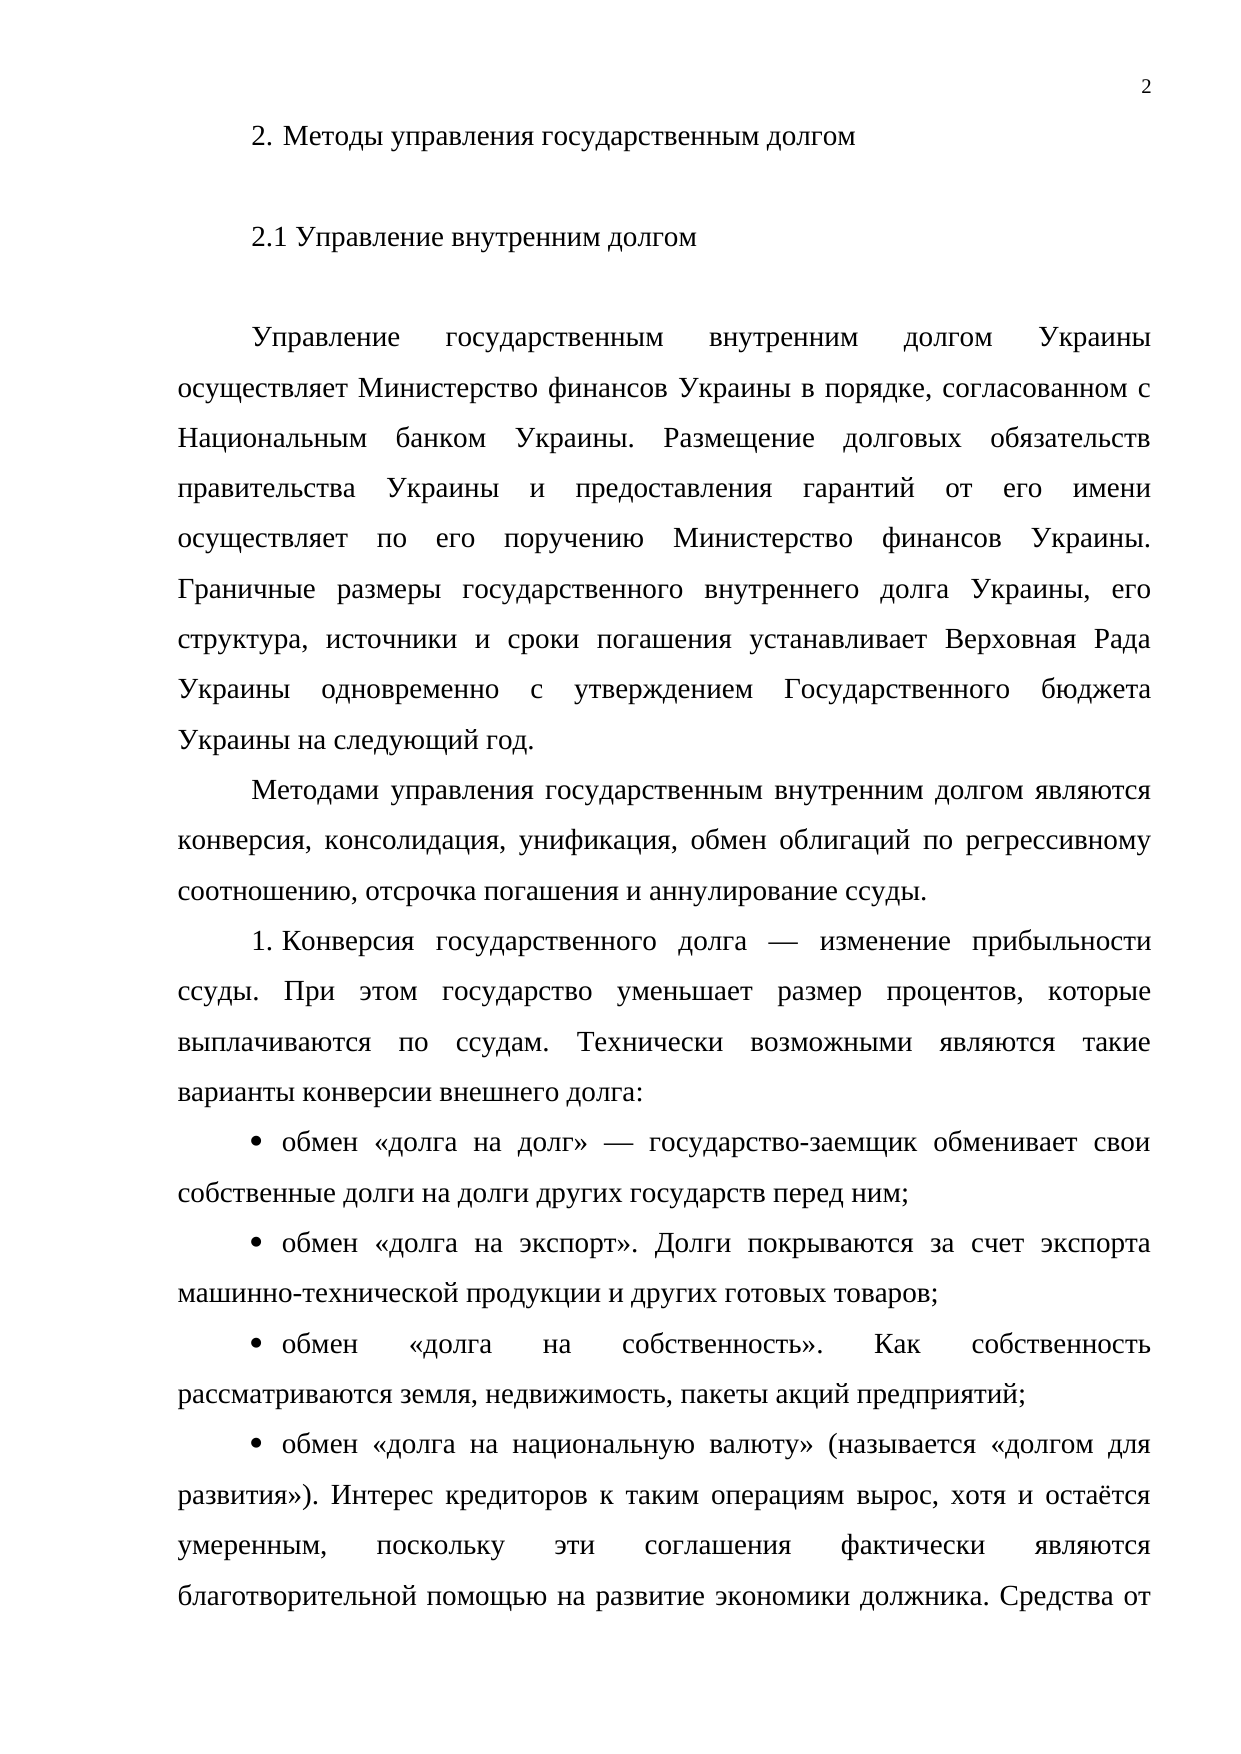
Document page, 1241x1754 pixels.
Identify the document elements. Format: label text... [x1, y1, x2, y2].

text 2.1 Управление внутренним долгом [177, 219, 1152, 252]
list обмен «долга на экспорт». Долги покрываются за счет экспорта машинно-технической продукции и других готовых товаров; [177, 1225, 1152, 1309]
text Методами управления государственным внутренним долгом являются конверсия, консолидация, унификация, обмен облигаций по регрессивному соотношению, отсрочка погашения и аннулирование ссуды. [177, 772, 1152, 906]
list обмен «долга на собственность». Как собственность рассматриваются земля, недвижимость, пакеты акций предприятий; [177, 1326, 1152, 1410]
text Управление государственным внутренним долгом Украины осуществляет Министерство финансов Украины в порядке, согласованном с Национальным банком Украины. Размещение долговых обязательств правительства Украины и предоставления гарантий от его имени осуществляет по его поручению Министерство финансов Украины. Граничные размеры государственного внутреннего долга Украины, его структура, источники и сроки погашения устанавливает Верховная Рада Украины одновременно с утверждением Государственного бюджета Украины на следующий год. [177, 319, 1152, 755]
list Конверсия государственного долга — изменение прибыльности ссуды. При этом государство уменьшает размер процентов, которые выплачиваются по ссудам. Технически возможными являются такие варианты конверсии внешнего долга: [177, 923, 1152, 1108]
list обмен «долга на долг» — государство-заемщик обменивает свои собственные долги на долги других государств перед ним; [177, 1124, 1152, 1208]
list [177, 1427, 1152, 1611]
list Методы управления государственным долгом [177, 118, 1152, 152]
